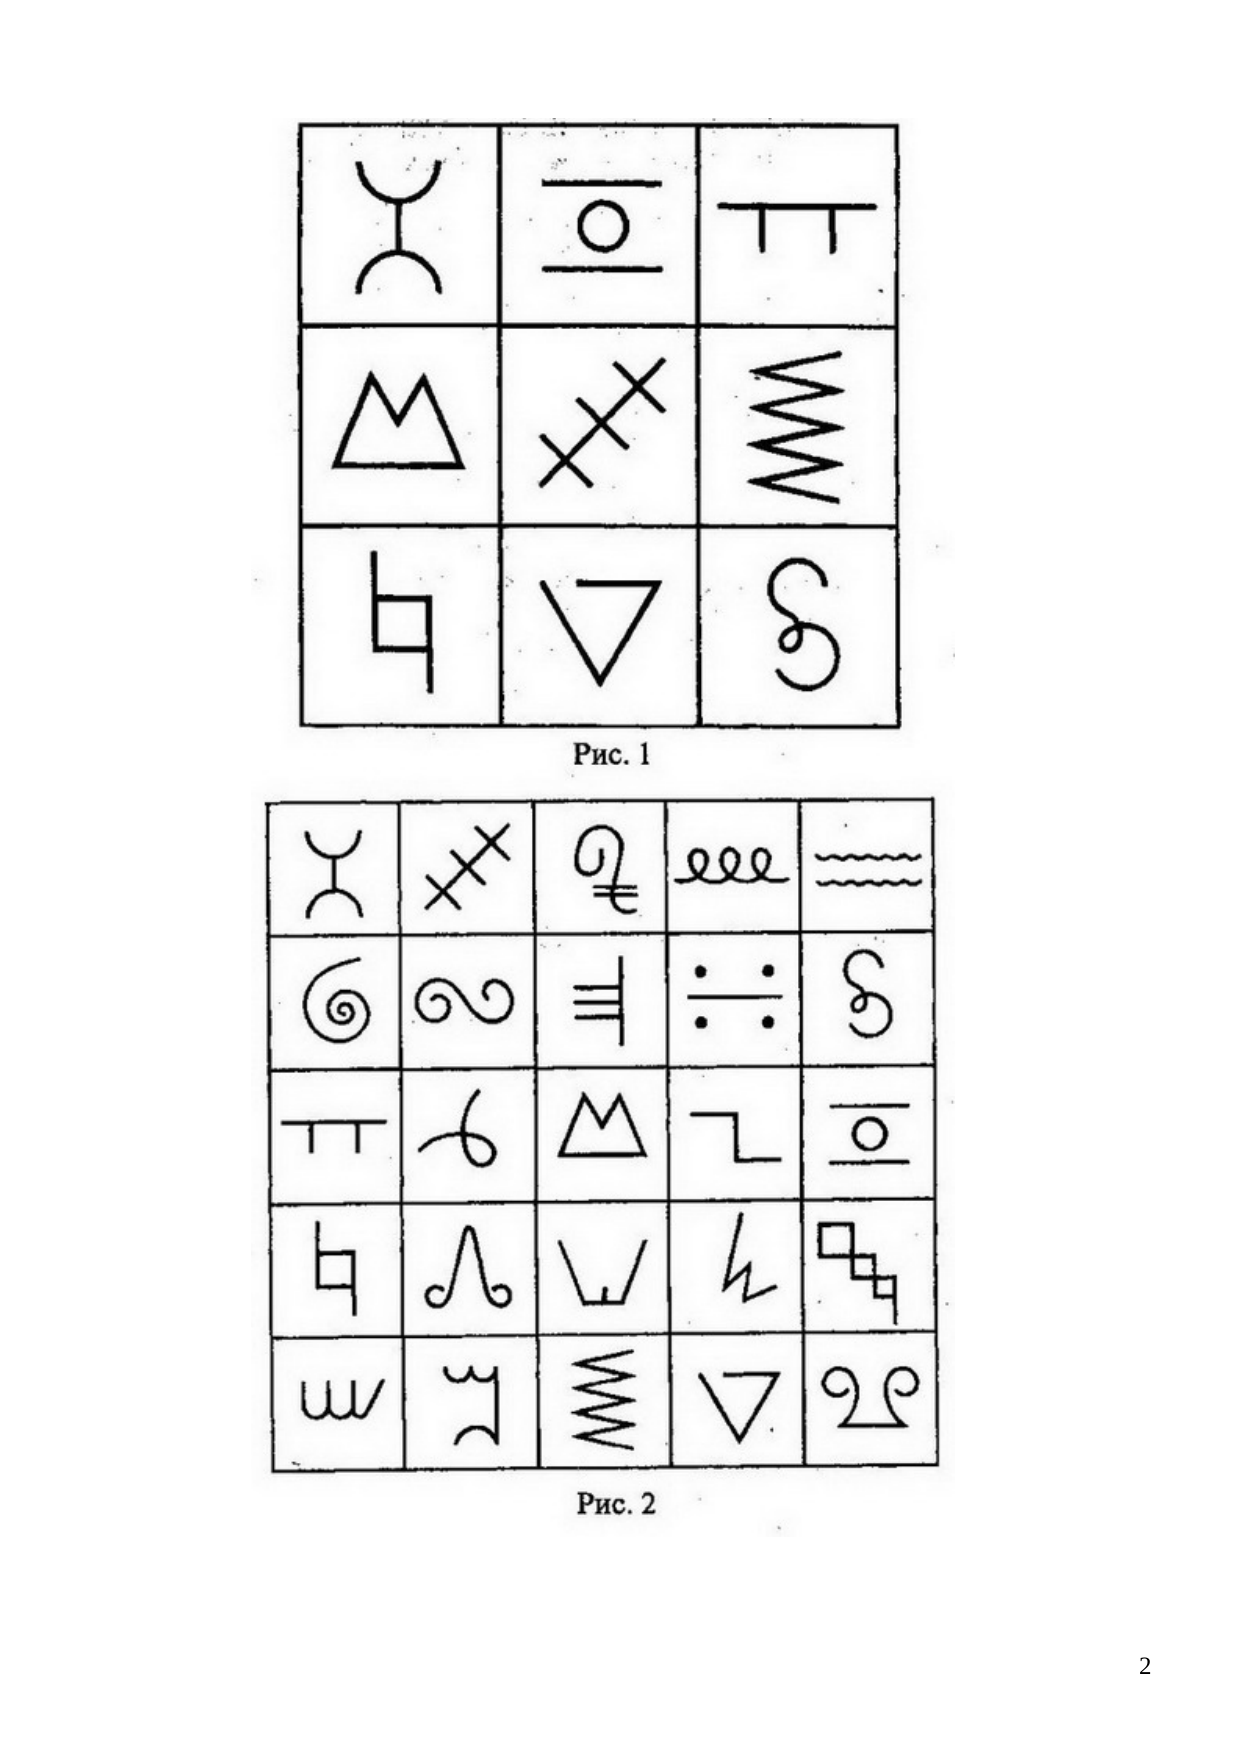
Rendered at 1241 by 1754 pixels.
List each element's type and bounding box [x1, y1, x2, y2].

picture [251, 118, 955, 1537]
